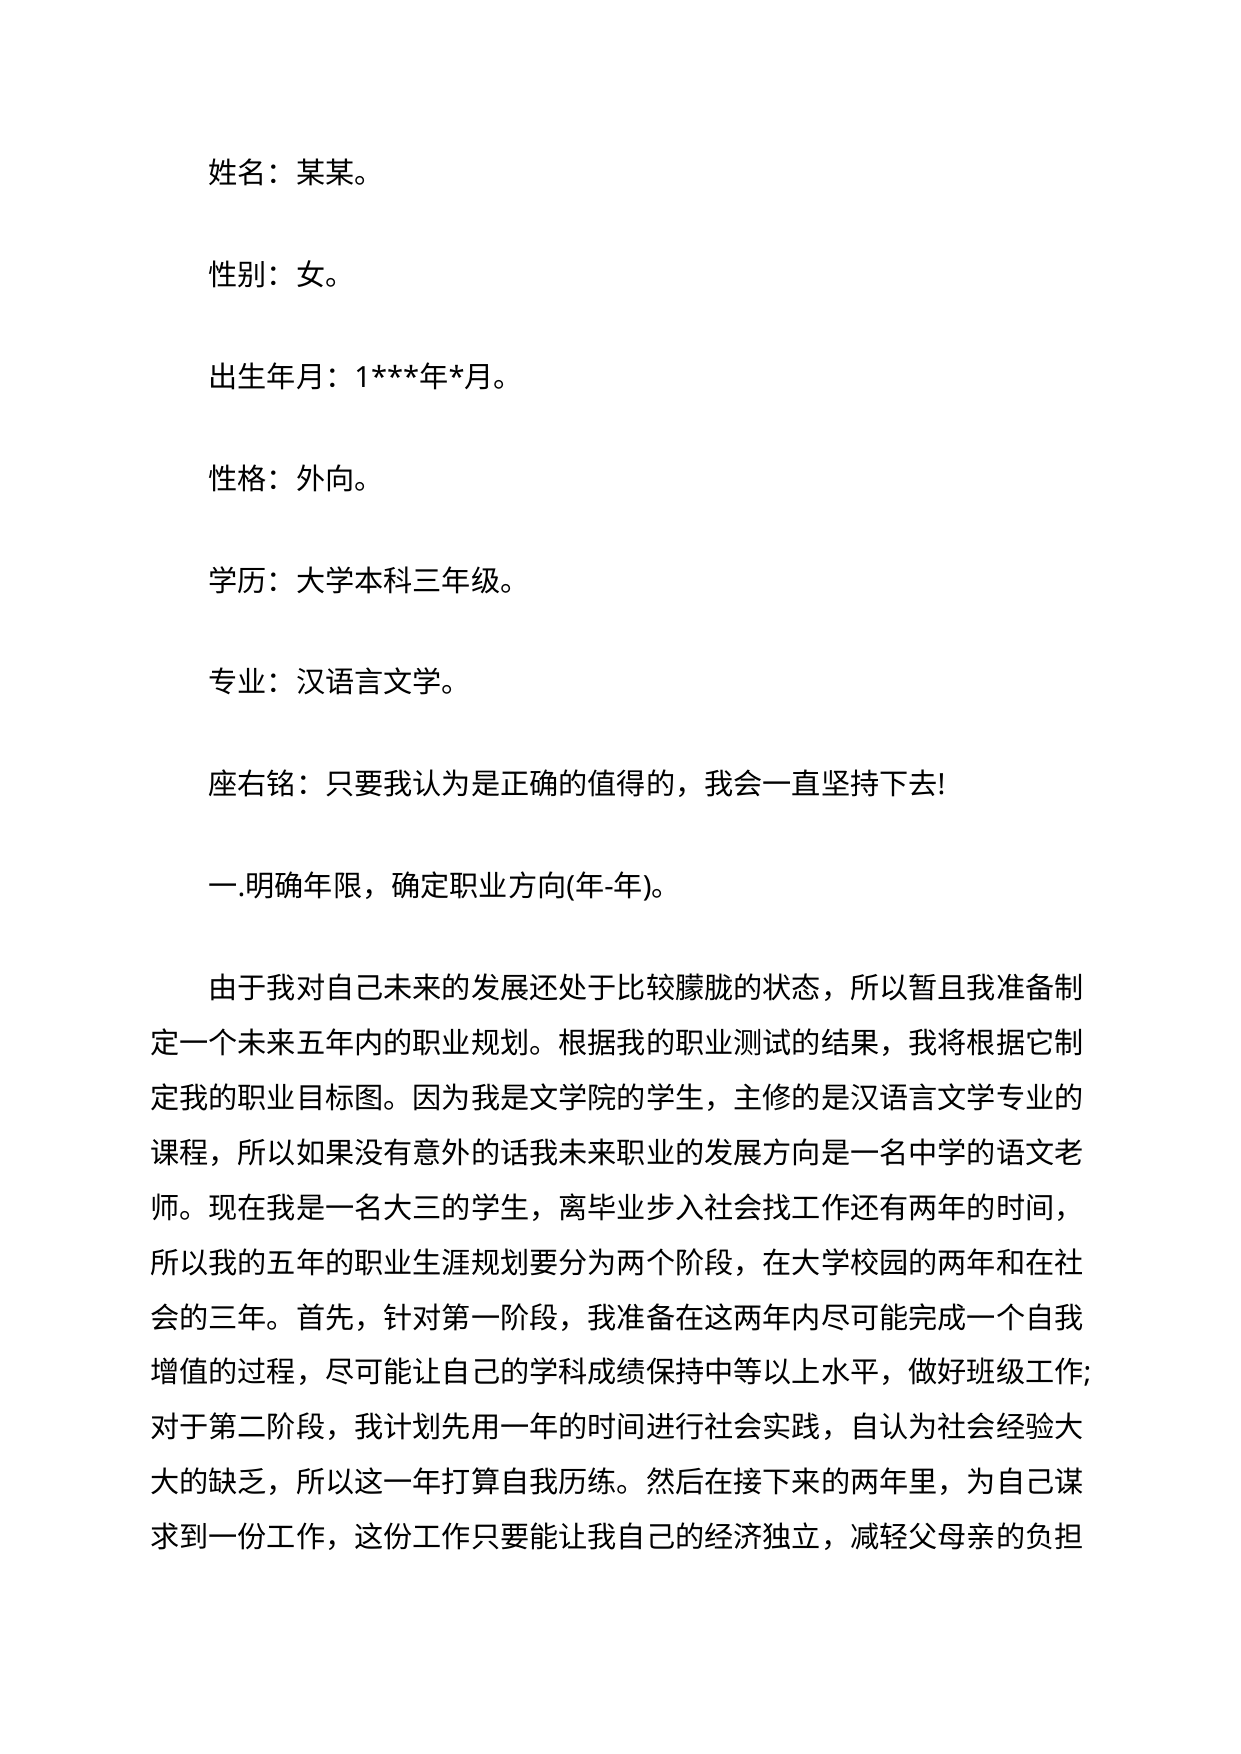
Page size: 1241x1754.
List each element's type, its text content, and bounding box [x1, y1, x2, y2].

text 专业：汉语言文学。 [150, 659, 1090, 701]
text 性别：女。 [150, 252, 1090, 294]
text 姓名：某某。 [150, 150, 1090, 192]
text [150, 965, 1090, 1556]
text 座右铭：只要我认为是正确的值得的，我会一直坚持下去! [150, 761, 1090, 803]
text 出生年月：1***年*月。 [150, 353, 1090, 396]
text 性格：外向。 [150, 456, 1090, 498]
text 一.明确年限，确定职业方向(年-年)。 [150, 863, 1090, 905]
text 学历：大学本科三年级。 [150, 557, 1090, 599]
